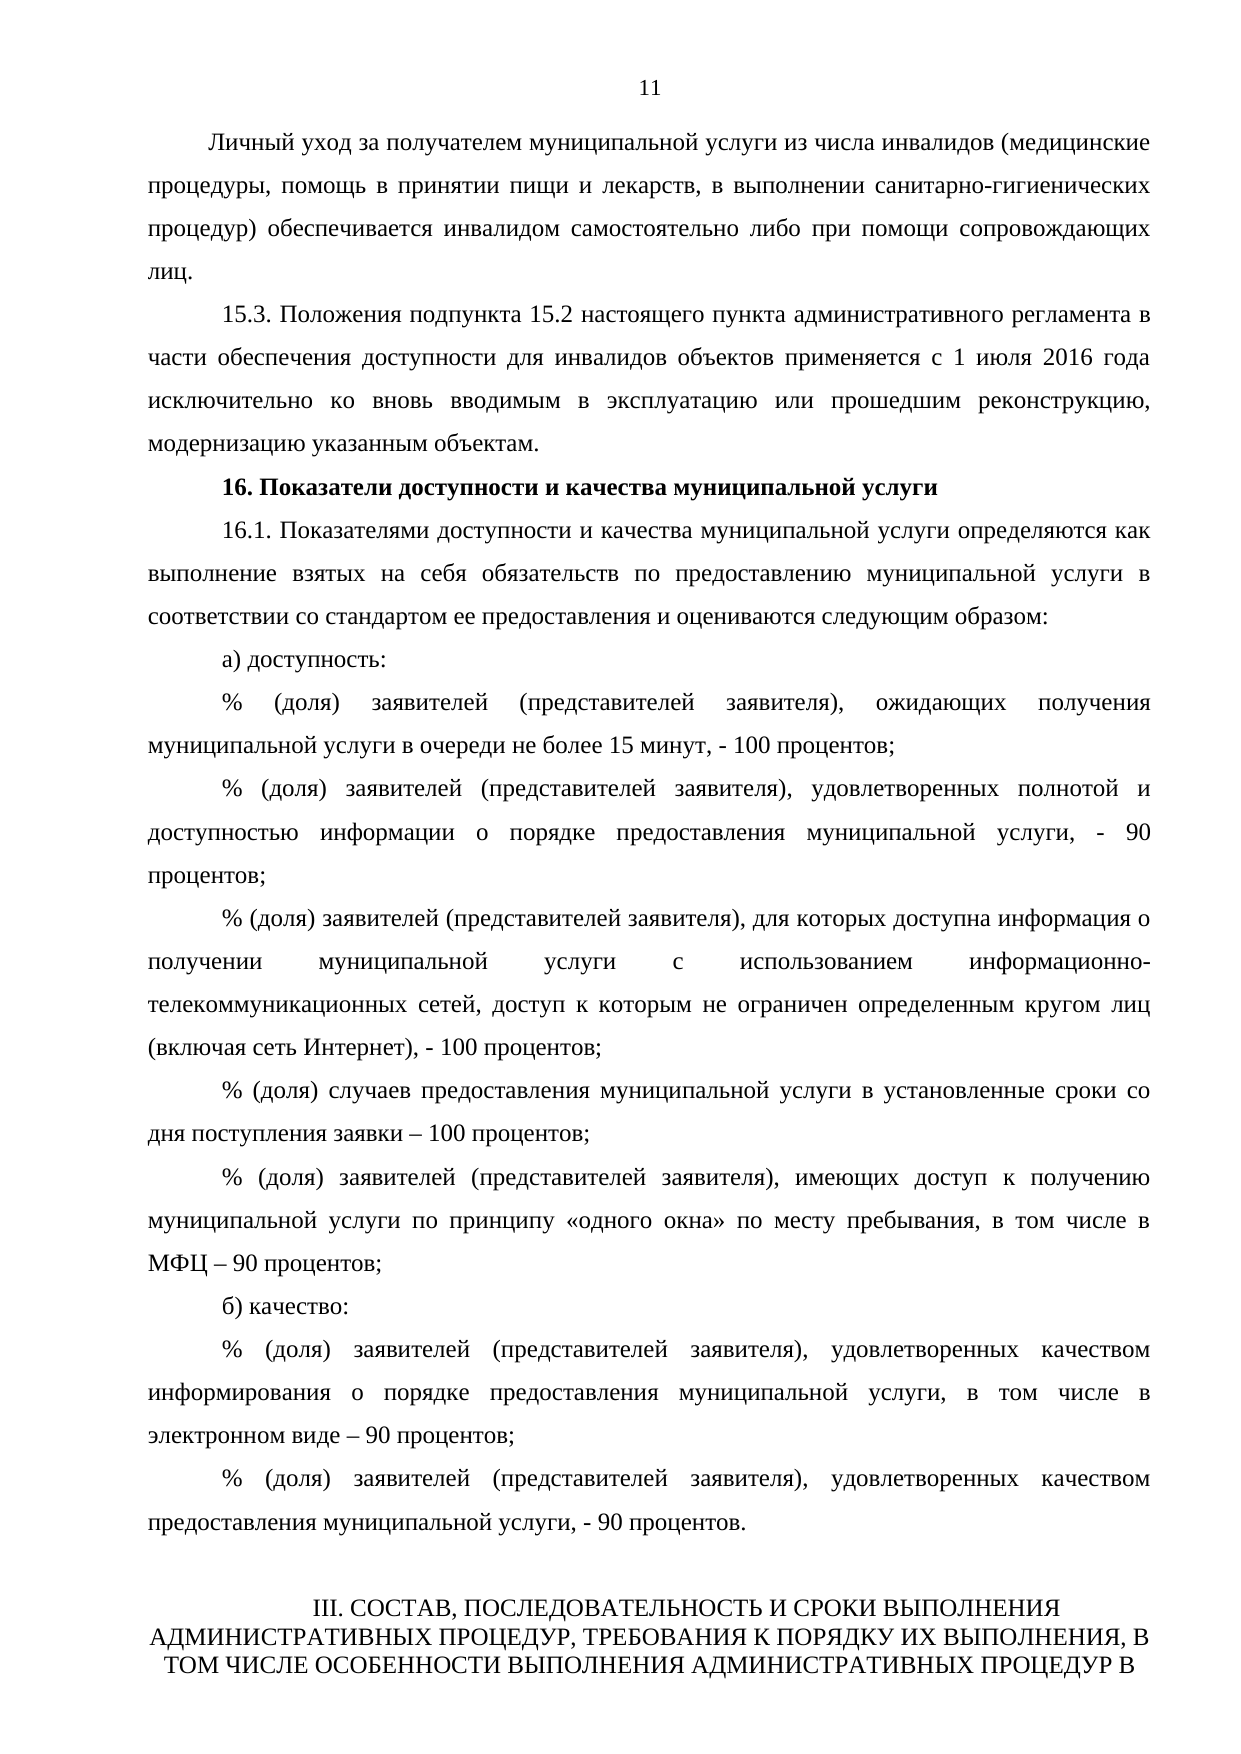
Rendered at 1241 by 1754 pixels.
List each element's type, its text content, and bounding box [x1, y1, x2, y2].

text % (доля) заявителей (представителей заявителя), ожидающих получения муниципальной услуги в очереди не более 15 минут, - 100 процентов; [148, 687, 1152, 759]
text 16.1. Показателями доступности и качества муниципальной услуги определяются как выполнение взятых на себя обязательств по предоставлению муниципальной услуги в соответствии со стандартом ее предоставления и оцениваются следующим образом: [148, 515, 1152, 630]
text а) доступность: [148, 644, 1152, 673]
text 15.3. Положения подпункта 15.2 настоящего пункта административного регламента в части обеспечения доступности для инвалидов объектов применяется с 1 июля 2016 года исключительно ко вновь вводимым в эксплуатацию или прошедшим реконструкцию, модернизацию указанным объектам. [148, 299, 1152, 457]
text % (доля) заявителей (представителей заявителя), удовлетворенных качеством информирования о порядке предоставления муниципальной услуги, в том числе в электронном виде – 90 процентов; [148, 1334, 1152, 1449]
text % (доля) заявителей (представителей заявителя), удовлетворенных качеством предоставления муниципальной услуги, - 90 процентов. [148, 1463, 1152, 1535]
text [148, 1593, 1152, 1679]
text 16. Показатели доступности и качества муниципальной услуги [148, 472, 1152, 500]
text б) качество: [148, 1291, 1152, 1320]
text % (доля) заявителей (представителей заявителя), имеющих доступ к получению муниципальной услуги по принципу «одного окна» по месту пребывания, в том числе в МФЦ – 90 процентов; [148, 1162, 1152, 1277]
text Личный уход за получателем муниципальной услуги из числа инвалидов (медицинские процедуры, помощь в принятии пищи и лекарств, в выполнении санитарно-гигиенических процедур) обеспечивается инвалидом самостоятельно либо при помощи сопровождающих лиц. [148, 127, 1152, 285]
text % (доля) случаев предоставления муниципальной услуги в установленные сроки со дня поступления заявки – 100 процентов; [148, 1075, 1152, 1147]
text % (доля) заявителей (представителей заявителя), удовлетворенных полнотой и доступностью информации о порядке предоставления муниципальной услуги, - 90 процентов; [148, 773, 1152, 888]
text % (доля) заявителей (представителей заявителя), для которых доступна информация о получении муниципальной услуги с использованием информационно-телекоммуникационных сетей, доступ к которым не ограничен определенным кругом лиц (включая сеть Интернет), - 100 процентов; [148, 903, 1152, 1061]
